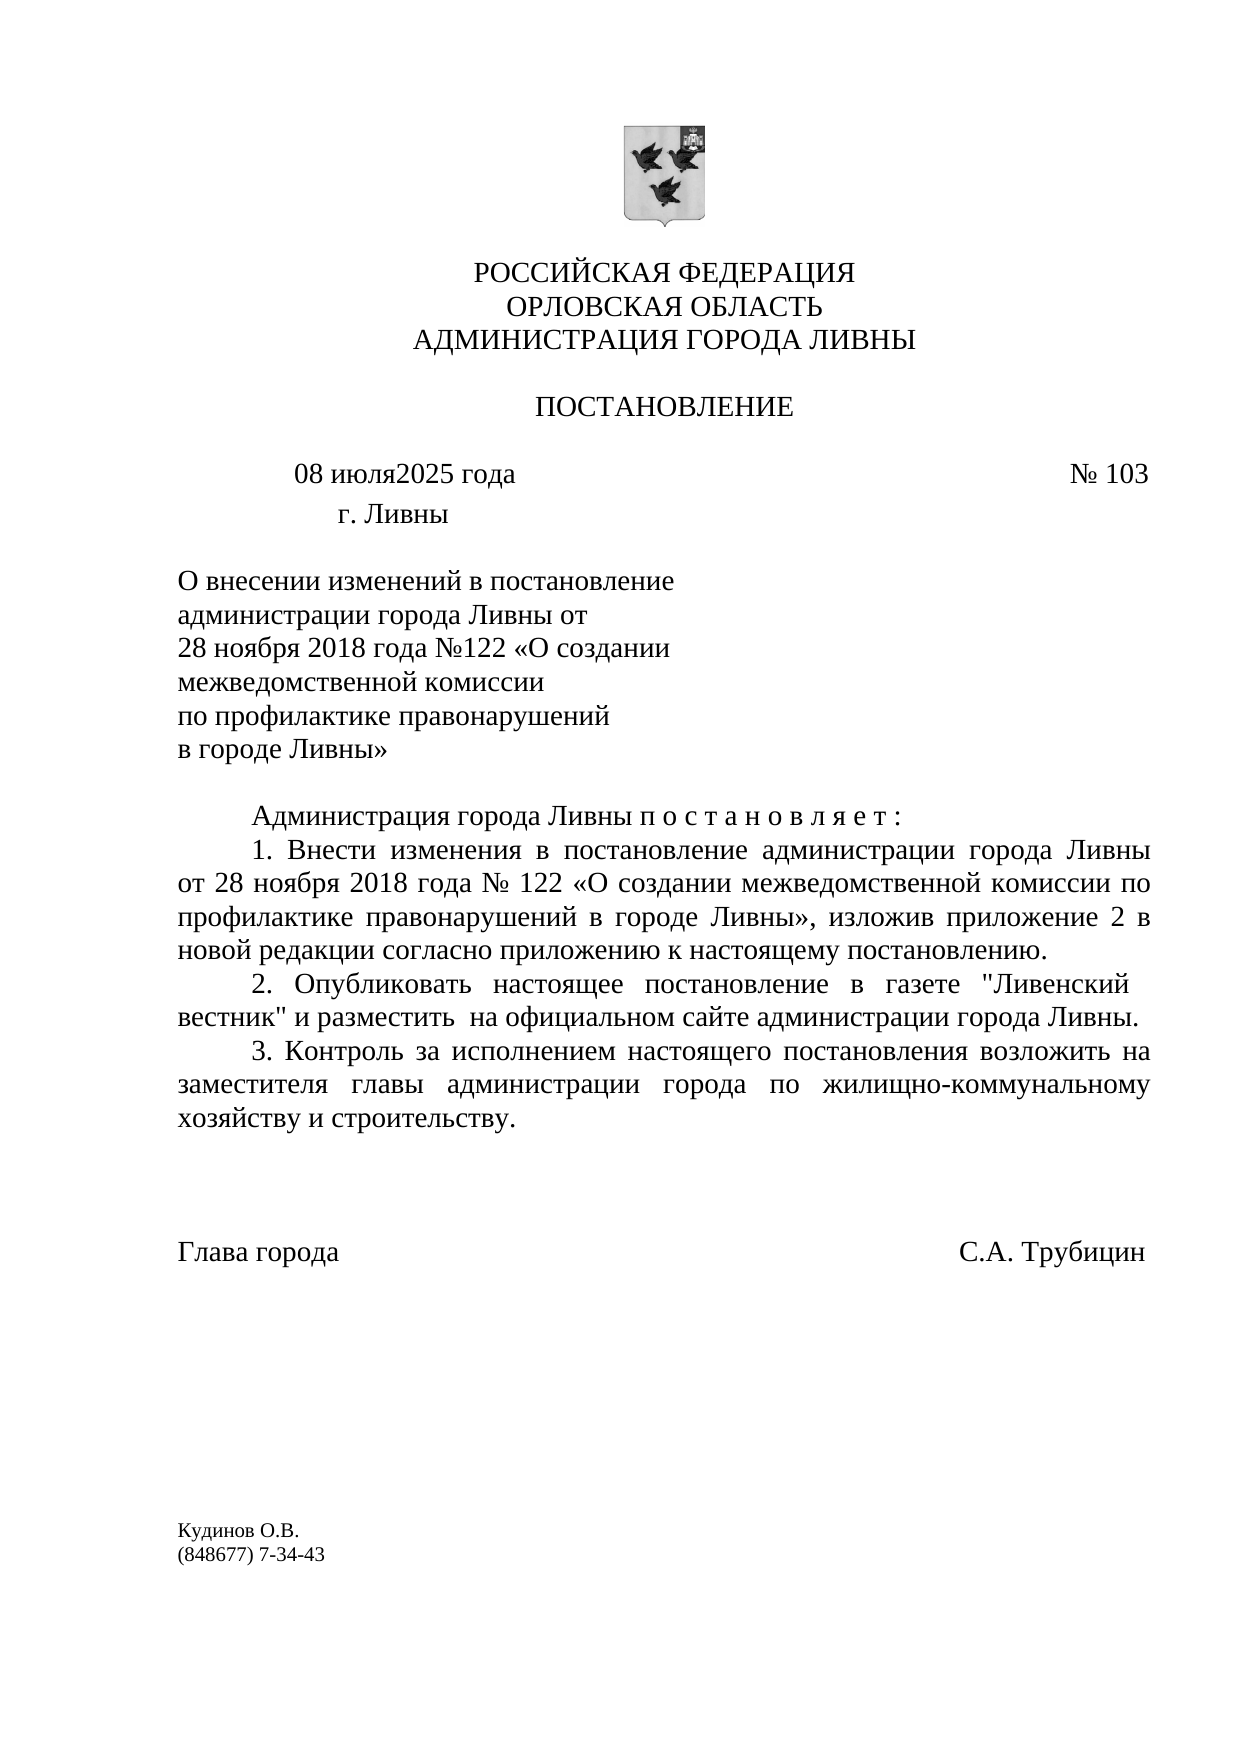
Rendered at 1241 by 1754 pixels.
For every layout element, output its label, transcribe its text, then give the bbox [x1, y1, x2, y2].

text (848677) 7-34-43 [177, 1542, 1152, 1566]
subtitle РОССИЙСКАЯ ФЕДЕРАЦИЯ [177, 255, 1152, 289]
text Администрация города Ливны п о с т а н о в л я е т : [177, 798, 1152, 832]
subtitle 1. Внести изменения в постановление администрации города Ливны от 28 ноября 2018 года № 122 «О создании межведомственной комиссии по профилактике правонарушений в городе Ливны», изложив приложение 2 в новой редакции согласно приложению к настоящему постановлению. [177, 832, 1152, 966]
text Кудинов О.В. [177, 1518, 1152, 1542]
text 2. Опубликовать настоящее постановление в газете "Ливенский вестник" и разместить на официальном сайте администрации города Ливны. [177, 966, 1152, 1033]
text Глава города С.А. Трубицин [177, 1234, 1152, 1268]
subtitle в городе Ливны» [177, 731, 709, 765]
subtitle по профилактике правонарушений [177, 698, 709, 731]
subtitle АДМИНИСТРАЦИЯ ГОРОДА ЛИВНЫ [177, 322, 1152, 356]
text ПОСТАНОВЛЕНИЕ [177, 389, 1152, 423]
subtitle г. Ливны [177, 496, 1152, 530]
subtitle О внесении изменений в постановление администрации города Ливны от 28 ноября 2018 года №122 «О создании межведомственной комиссии [177, 563, 709, 698]
subtitle 08 июля2025 года № 103 [177, 457, 1152, 490]
subtitle ОРЛОВСКАЯ ОБЛАСТЬ [177, 289, 1152, 322]
text 3. Контроль за исполнением настоящего постановления возложить на заместителя главы администрации города по жилищно-коммунальному хозяйству и строительству. [177, 1033, 1152, 1134]
